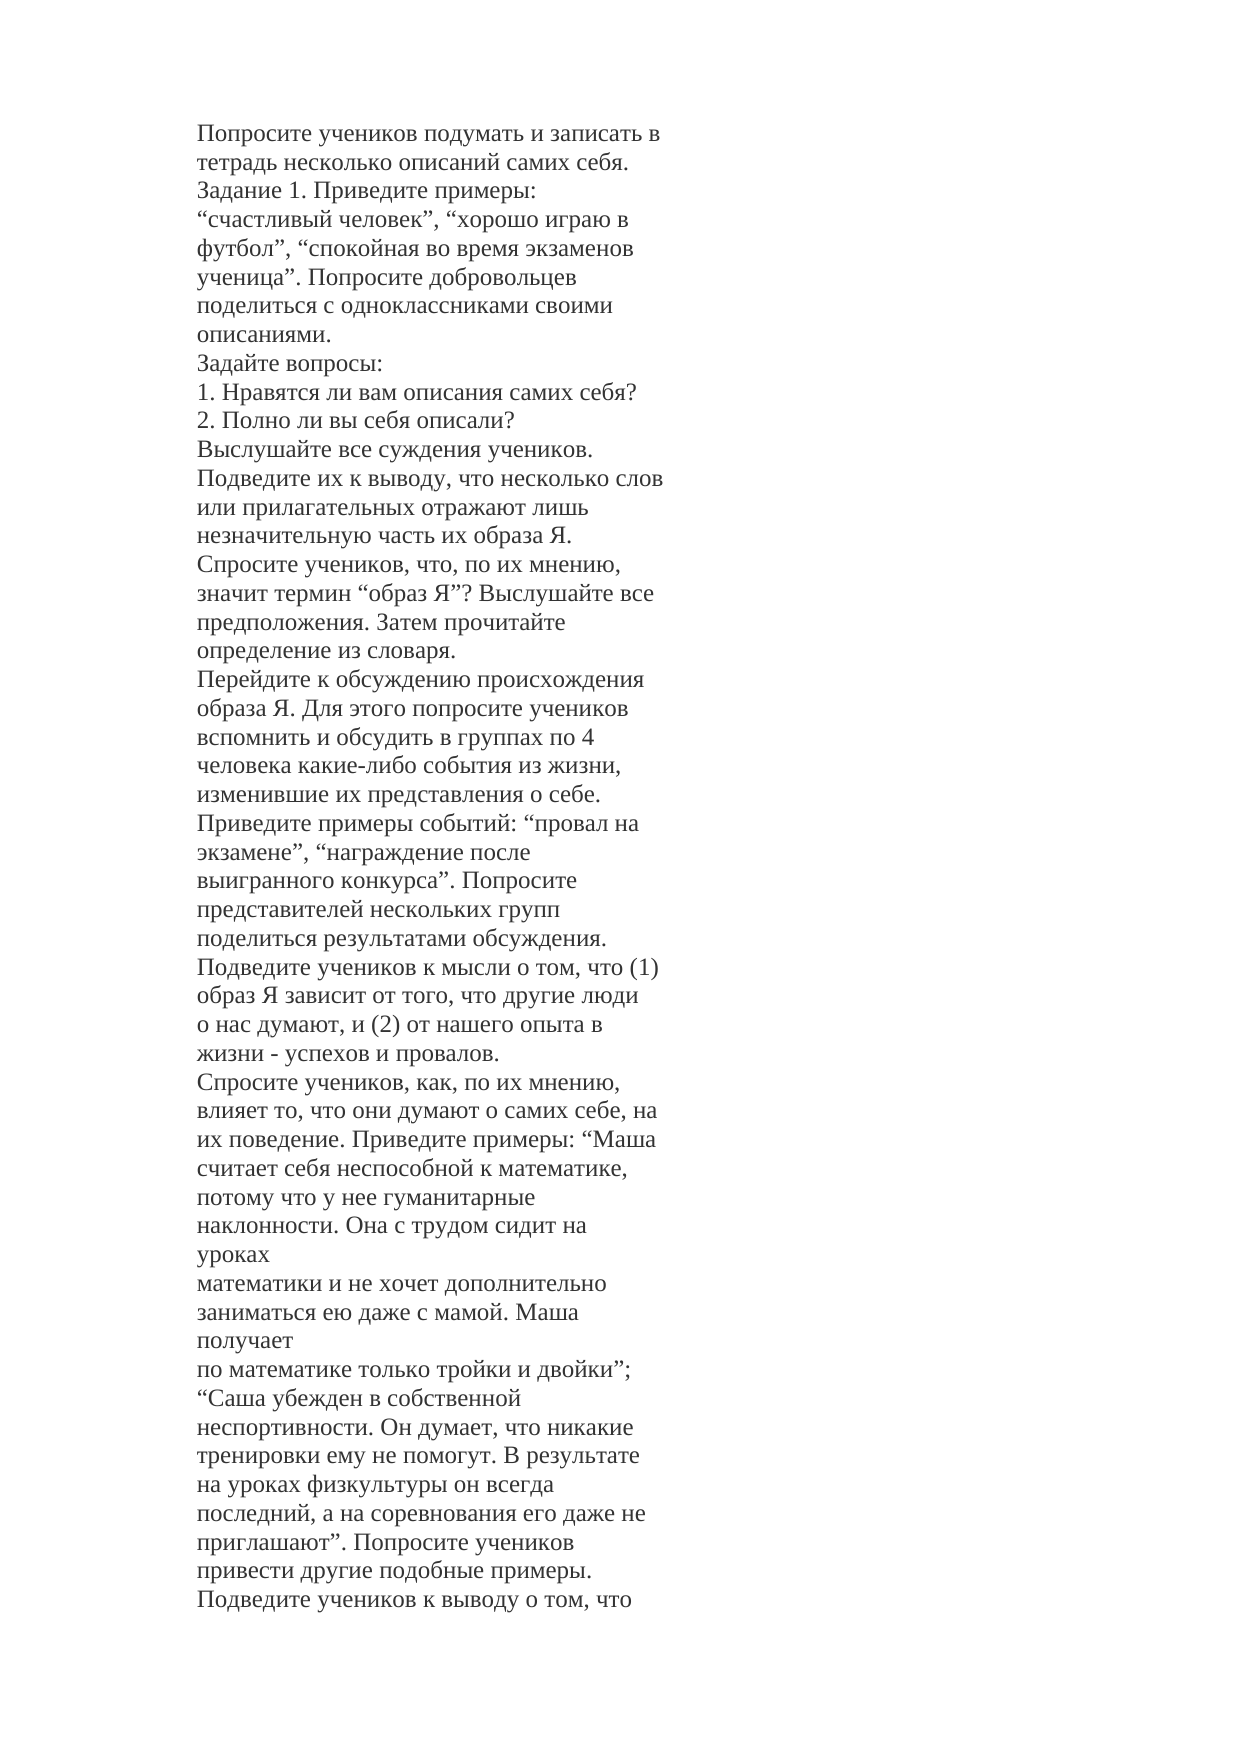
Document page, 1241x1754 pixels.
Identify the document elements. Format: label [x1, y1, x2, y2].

table_cell [177, 118, 1152, 1613]
